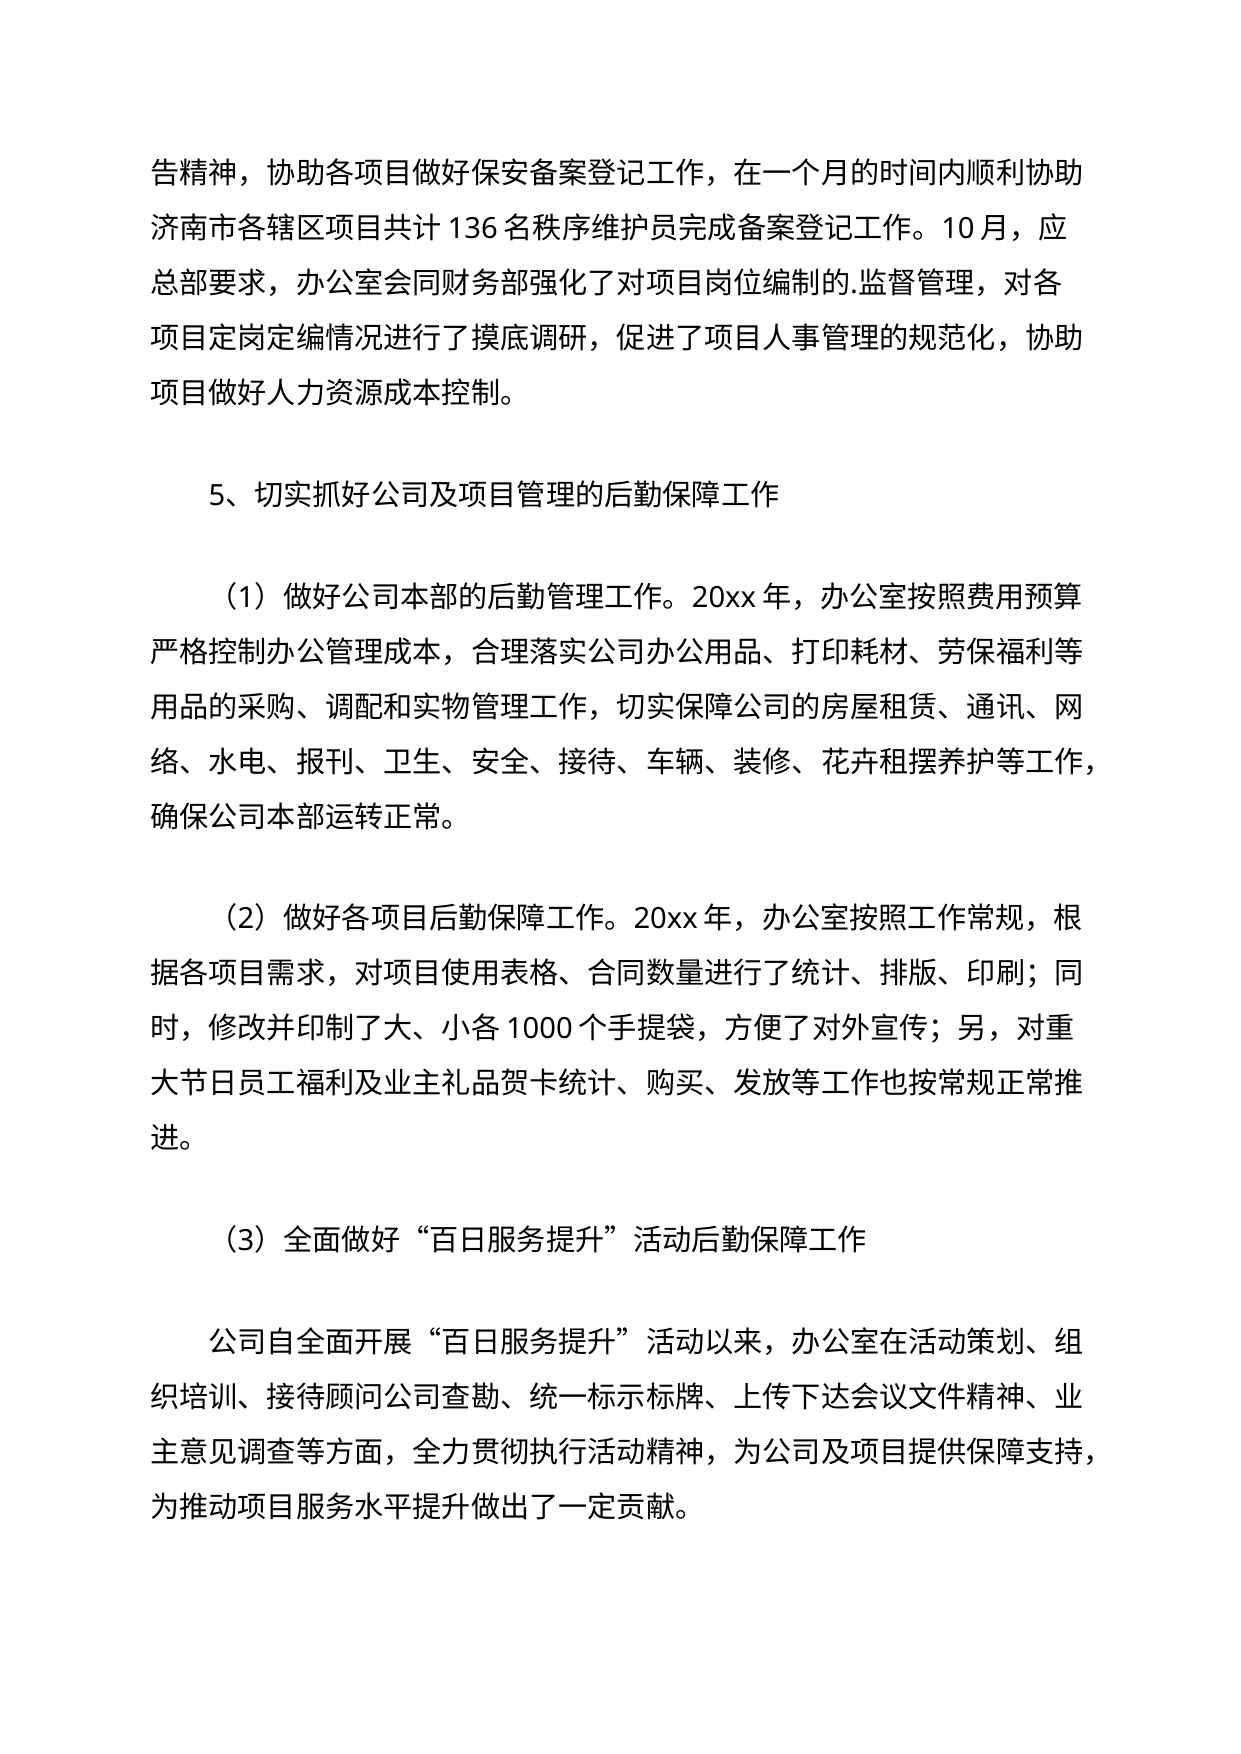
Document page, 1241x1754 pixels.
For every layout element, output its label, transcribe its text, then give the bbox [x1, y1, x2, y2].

text （2）做好各项目后勤保障工作。20xx年，办公室按照工作常规，根据各项目需求，对项目使用表格、合同数量进行了统计、排版、印刷；同时，修改并印制了大、小各1000个手提袋，方便了对外宣传；另，对重大节日员工福利及业主礼品贺卡统计、购买、发放等工作也按常规正常推进。 [150, 895, 1090, 1157]
text 5、切实抓好公司及项目管理的后勤保障工作 [150, 472, 1090, 514]
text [150, 150, 1090, 412]
text （1）做好公司本部的后勤管理工作。20xx年，办公室按照费用预算严格控制办公管理成本，合理落实公司办公用品、打印耗材、劳保福利等用品的采购、调配和实物管理工作，切实保障公司的房屋租赁、通讯、网络、水电、报刊、卫生、安全、接待、车辆、装修、花卉租摆养护等工作，确保公司本部运转正常。 [150, 573, 1090, 836]
text 公司自全面开展“百日服务提升”活动以来，办公室在活动策划、组织培训、接待顾问公司查勘、统一标示标牌、上传下达会议文件精神、业主意见调查等方面，全力贯彻执行活动精神，为公司及项目提供保障支持，为推动项目服务水平提升做出了一定贡献。 [150, 1318, 1090, 1526]
text （3）全面做好“百日服务提升”活动后勤保障工作 [150, 1217, 1090, 1259]
